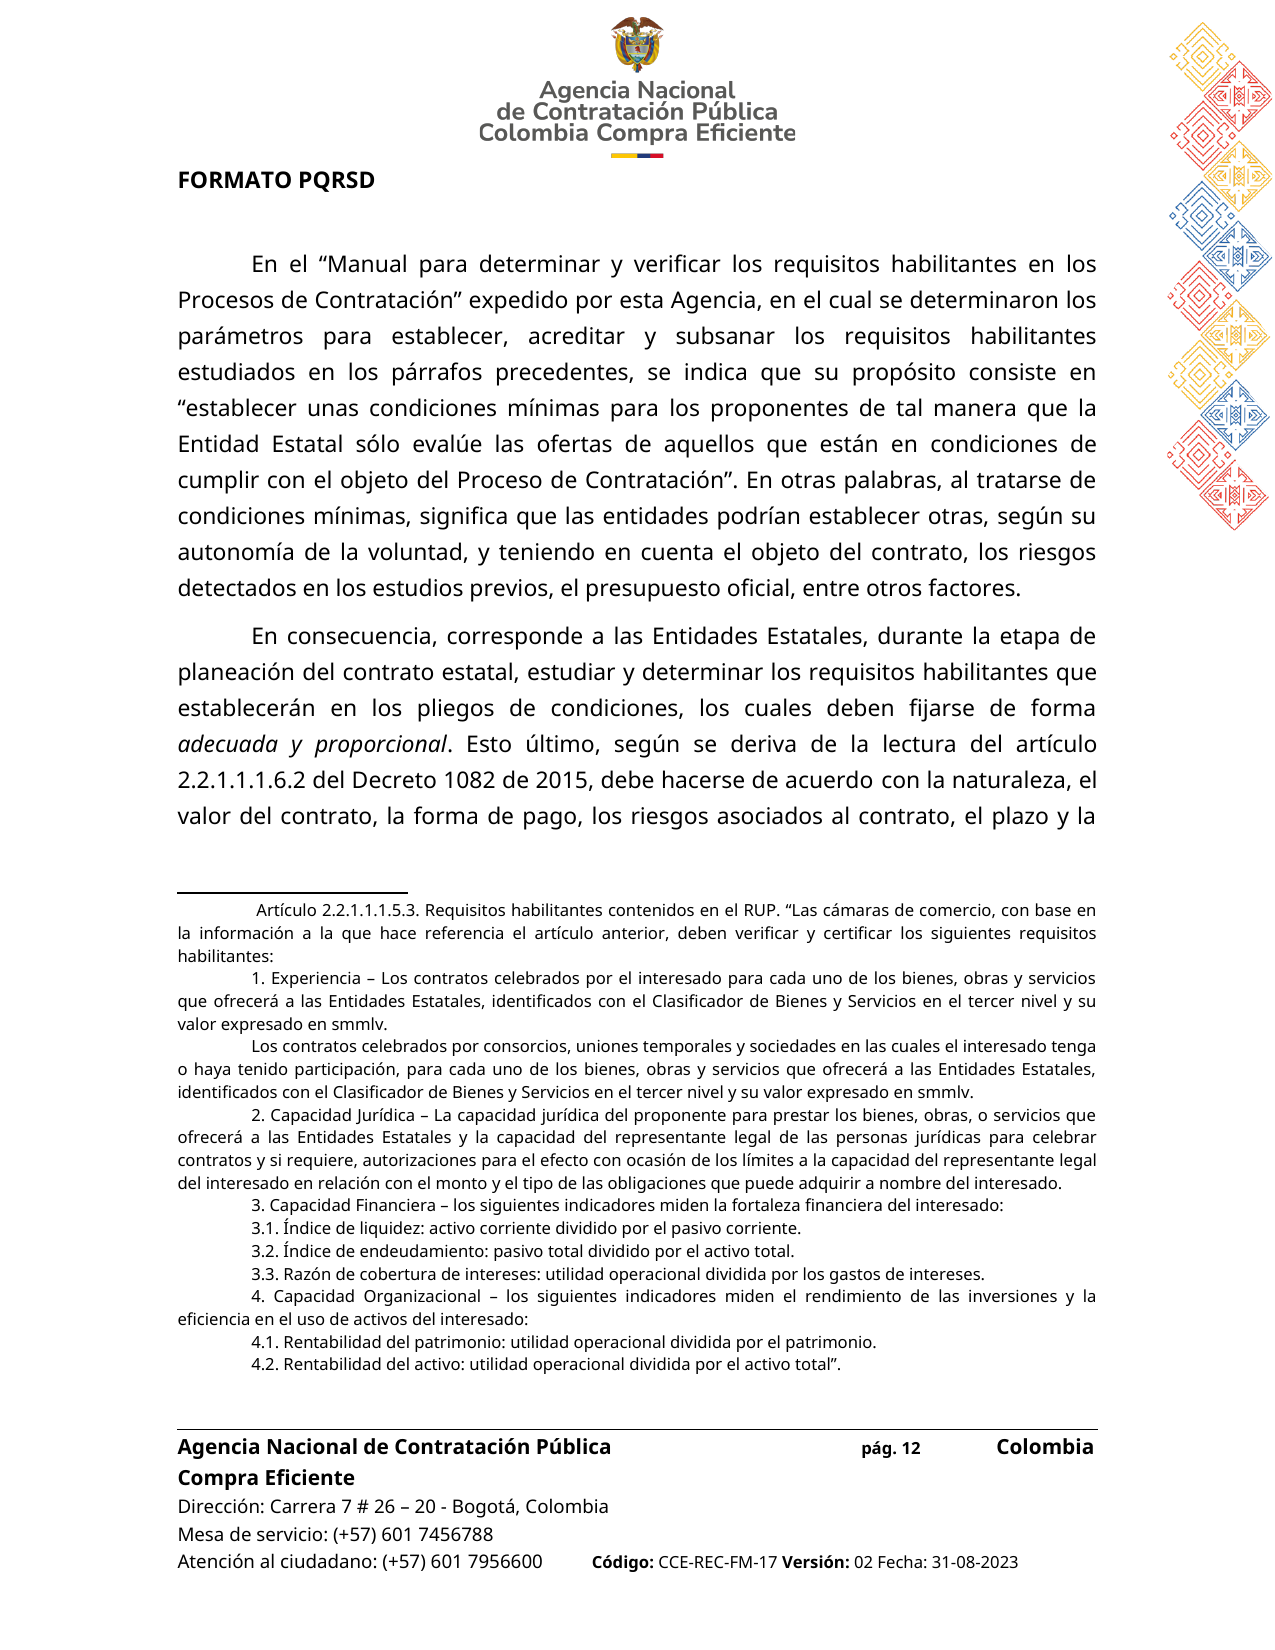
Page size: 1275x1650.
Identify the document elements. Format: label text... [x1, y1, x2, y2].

picture [1165, 22, 1272, 528]
text En el “Manual para determinar y verificar los requisitos habilitantes en los Procesos de Contratación” expedido por esta Agencia, en el cual se determinaron los parámetros para establecer, acreditar y subsanar los requisitos habilitantes estudiados en los párrafos precedentes, se indica que su propósito consiste en “establecer unas condiciones mínimas para los proponentes de tal manera que la Entidad Estatal sólo evalúe las ofertas de aquellos que están en condiciones de cumplir con el objeto del Proceso de Contratación”. En otras palabras, al tratarse de condiciones mínimas, significa que las entidades podrían establecer otras, según su autonomía de la voluntad, y teniendo en cuenta el objeto del contrato, los riesgos detectados en los estudios previos, el presupuesto oficial, entre otros factores. [177, 248, 1098, 603]
picture [479, 17, 796, 158]
text En consecuencia, corresponde a las Entidades Estatales, durante la etapa de planeación del contrato estatal, estudiar y determinar los requisitos habilitantes que establecerán en los pliegos de condiciones, los cuales deben fijarse de forma adecuada y proporcional. Esto último, según se deriva de la lectura del artículo 2.2.1.1.1.6.2 del Decreto 1082 de 2015, debe hacerse de acuerdo con la naturaleza, el valor del contrato, la forma de pago, los riesgos asociados al contrato, el plazo y la complejidad de ejecución del objeto. [177, 620, 1098, 831]
